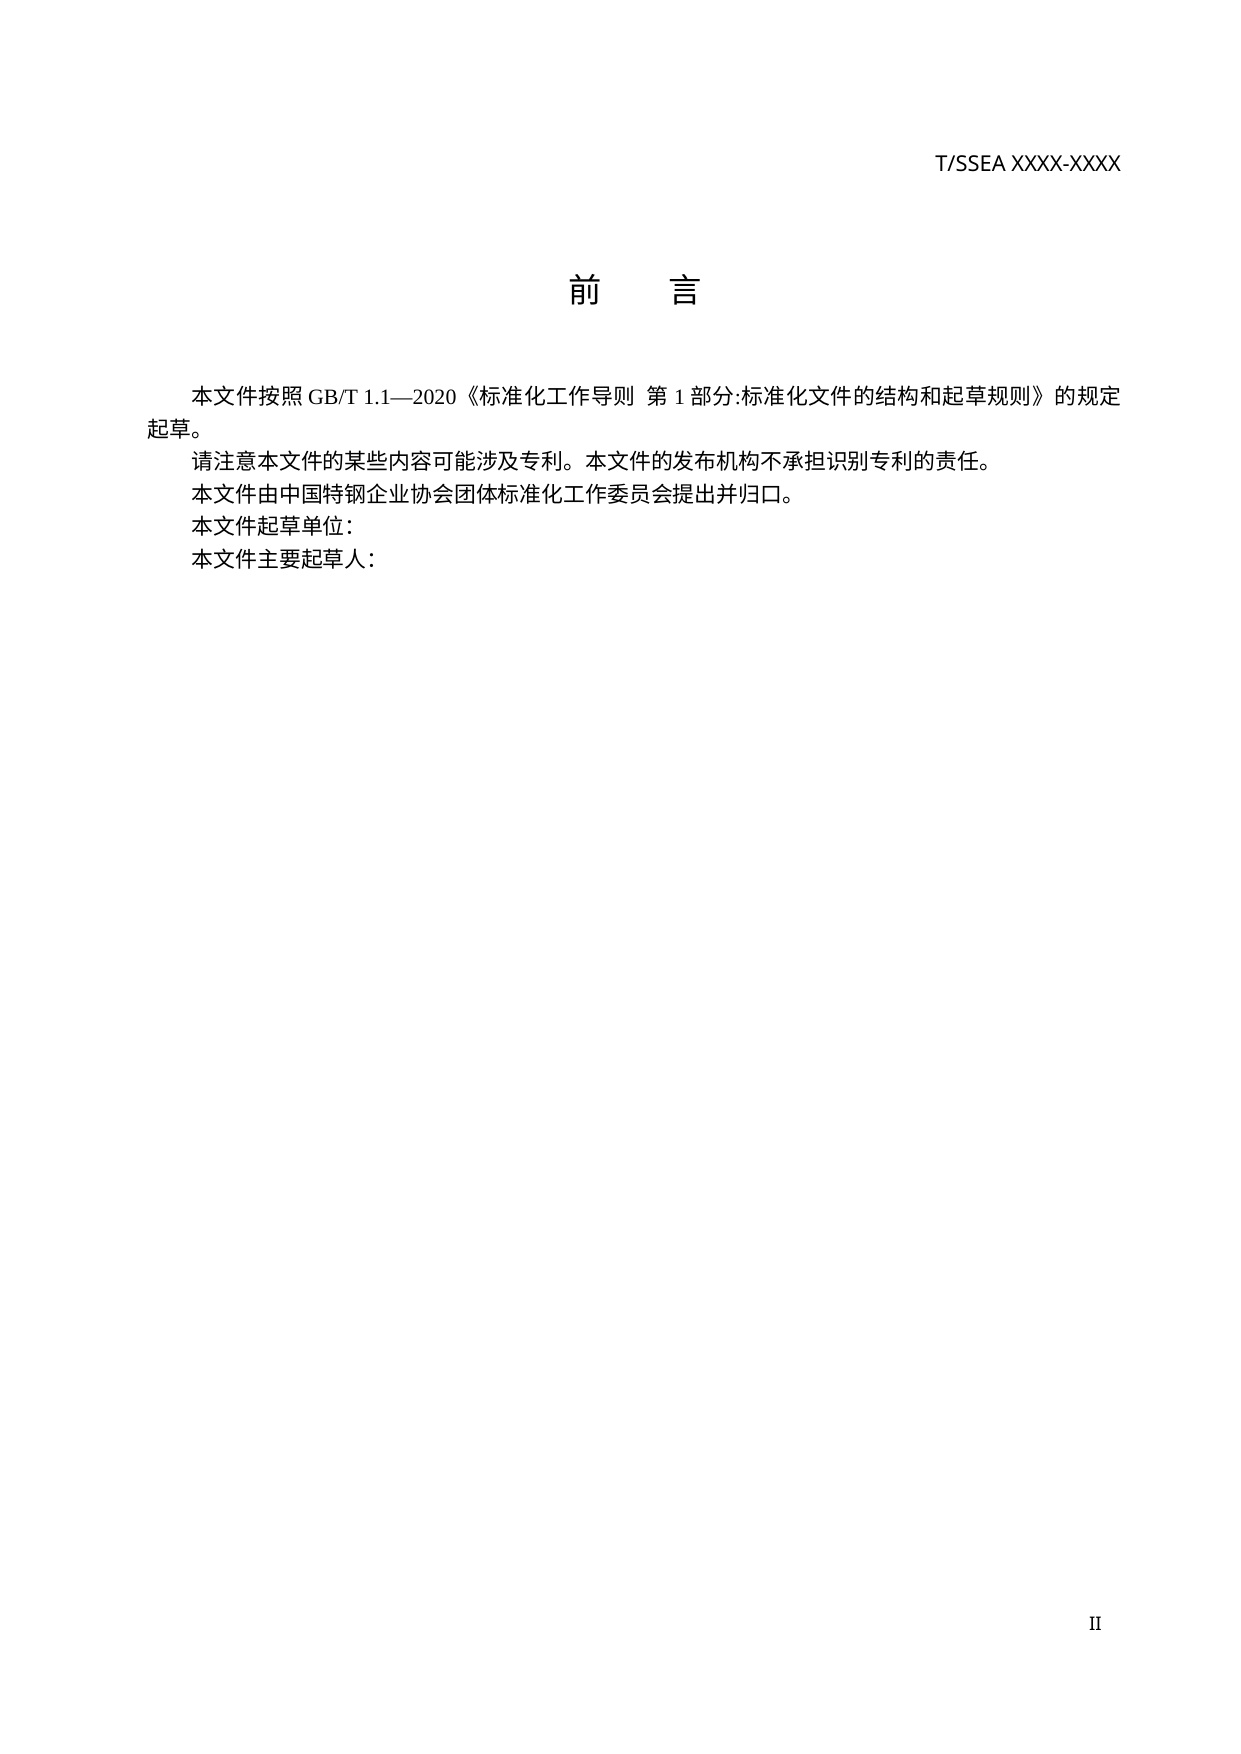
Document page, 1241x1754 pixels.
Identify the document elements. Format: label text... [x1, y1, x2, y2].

text 请注意本文件的某些内容可能涉及专利。本文件的发布机构不承担识别专利的责任。 [148, 444, 1122, 476]
text 本文件起草单位： [148, 509, 1122, 541]
text 本文件按照GB/T 1.1—2020《标准化工作导则 第1部分:标准化文件的结构和起草规则》的规定起草。 [148, 379, 1122, 444]
text 前 言 [148, 256, 1122, 321]
text 本文件主要起草人： [148, 541, 1122, 574]
text 本文件由中国特钢企业协会团体标准化工作委员会提出并归口。 [148, 476, 1122, 509]
